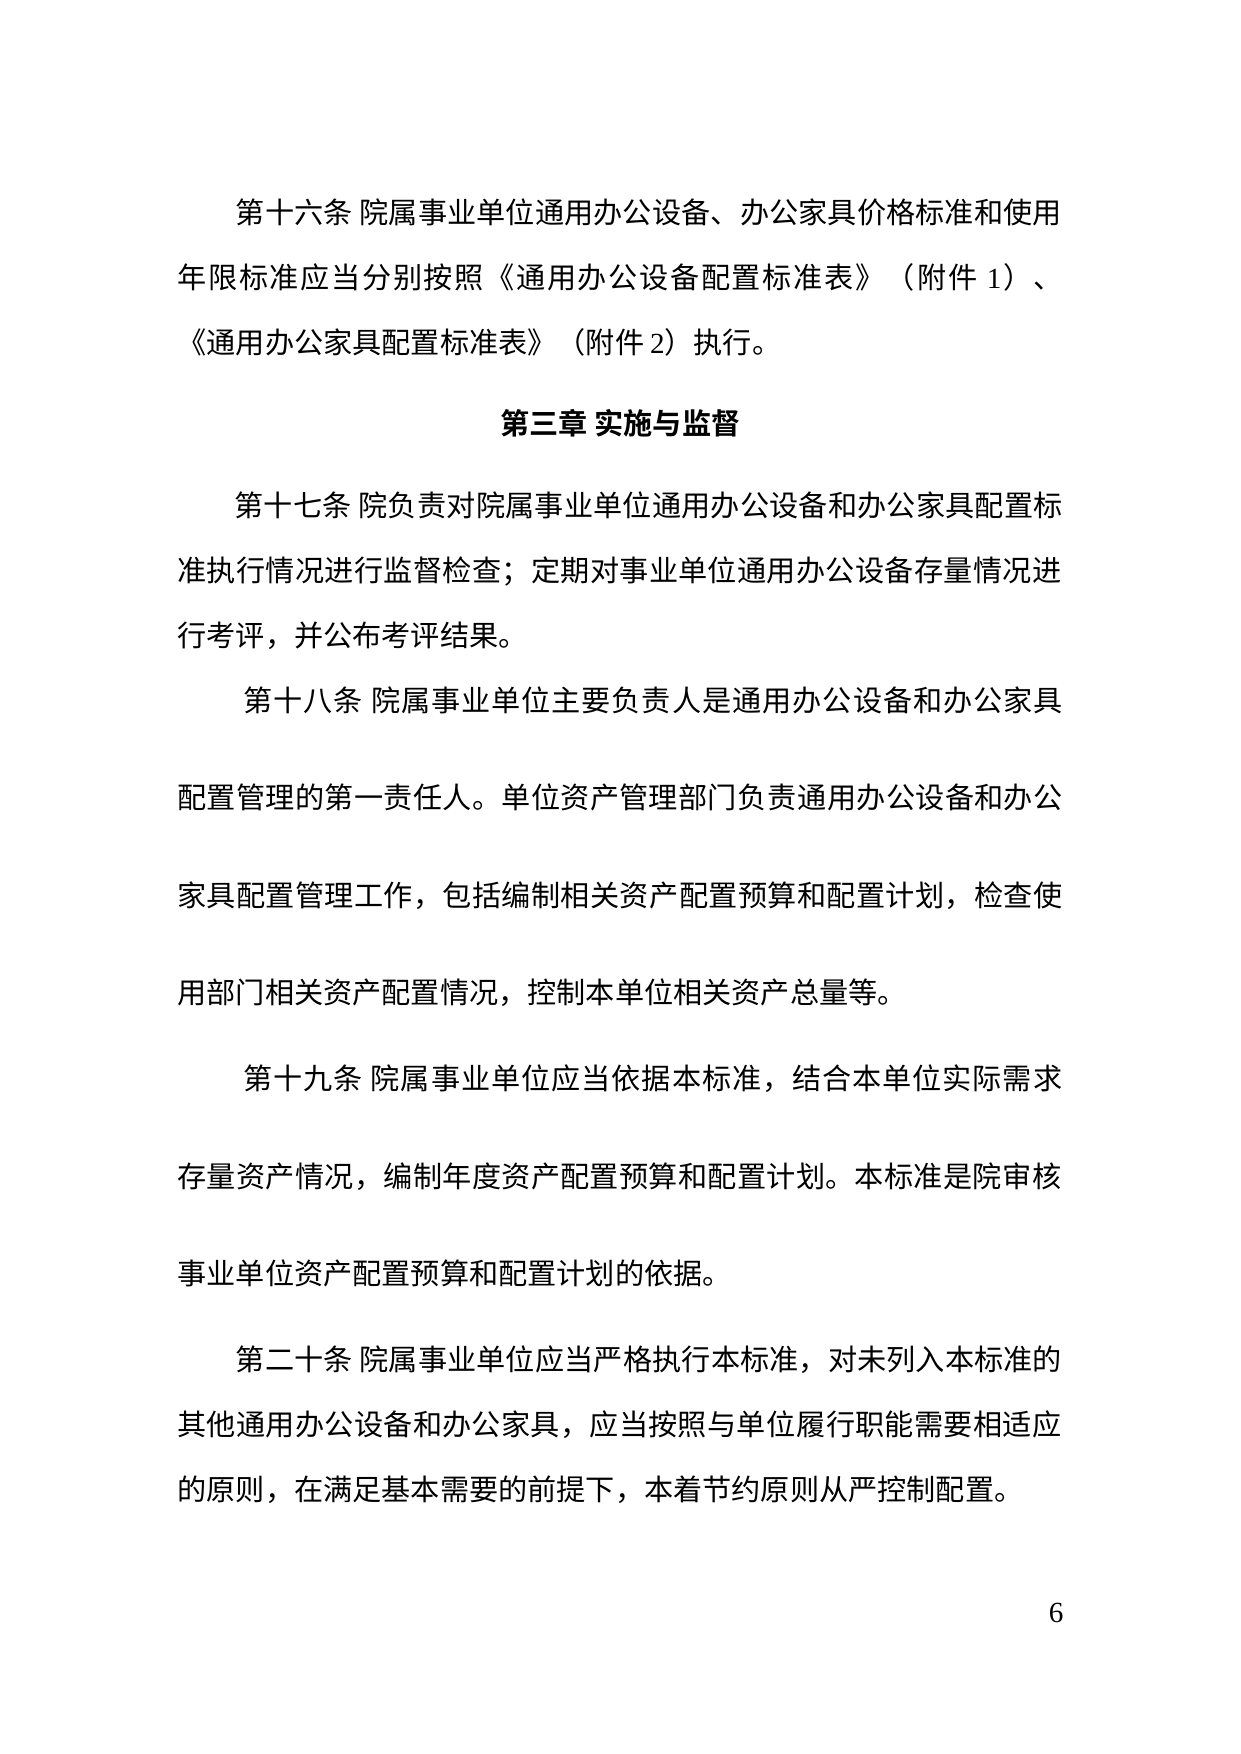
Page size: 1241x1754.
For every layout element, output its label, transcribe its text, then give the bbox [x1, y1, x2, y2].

text 第二十条 院属事业单位应当严格执行本标准，对未列入本标准的其他通用办公设备和办公家具，应当按照与单位履行职能需要相适应的原则，在满足基本需要的前提下，本着节约原则从严控制配置。 [177, 1326, 1063, 1521]
text 第十七条 院负责对院属事业单位通用办公设备和办公家具配置标准执行情况进行监督检查；定期对事业单位通用办公设备存量情况进行考评，并公布考评结果。 [177, 471, 1063, 666]
text 第十六条 院属事业单位通用办公设备、办公家具价格标准和使用年限标准应当分别按照《通用办公设备配置标准表》（附件1）、《通用办公家具配置标准表》（附件2）执行。 [177, 178, 1063, 373]
text 第三章 实施与监督 [177, 389, 1063, 454]
text 第十九条 院属事业单位应当依据本标准，结合本单位实际需求、存量资产情况，编制年度资产配置预算和配置计划。本标准是院审核事业单位资产配置预算和配置计划的依据。 [177, 1044, 1063, 1304]
text 第十八条 院属事业单位主要负责人是通用办公设备和办公家具配置管理的第一责任人。单位资产管理部门负责通用办公设备和办公家具配置管理工作，包括编制相关资产配置预算和配置计划，检查使用部门相关资产配置情况，控制本单位相关资产总量等。 [177, 666, 1063, 1023]
